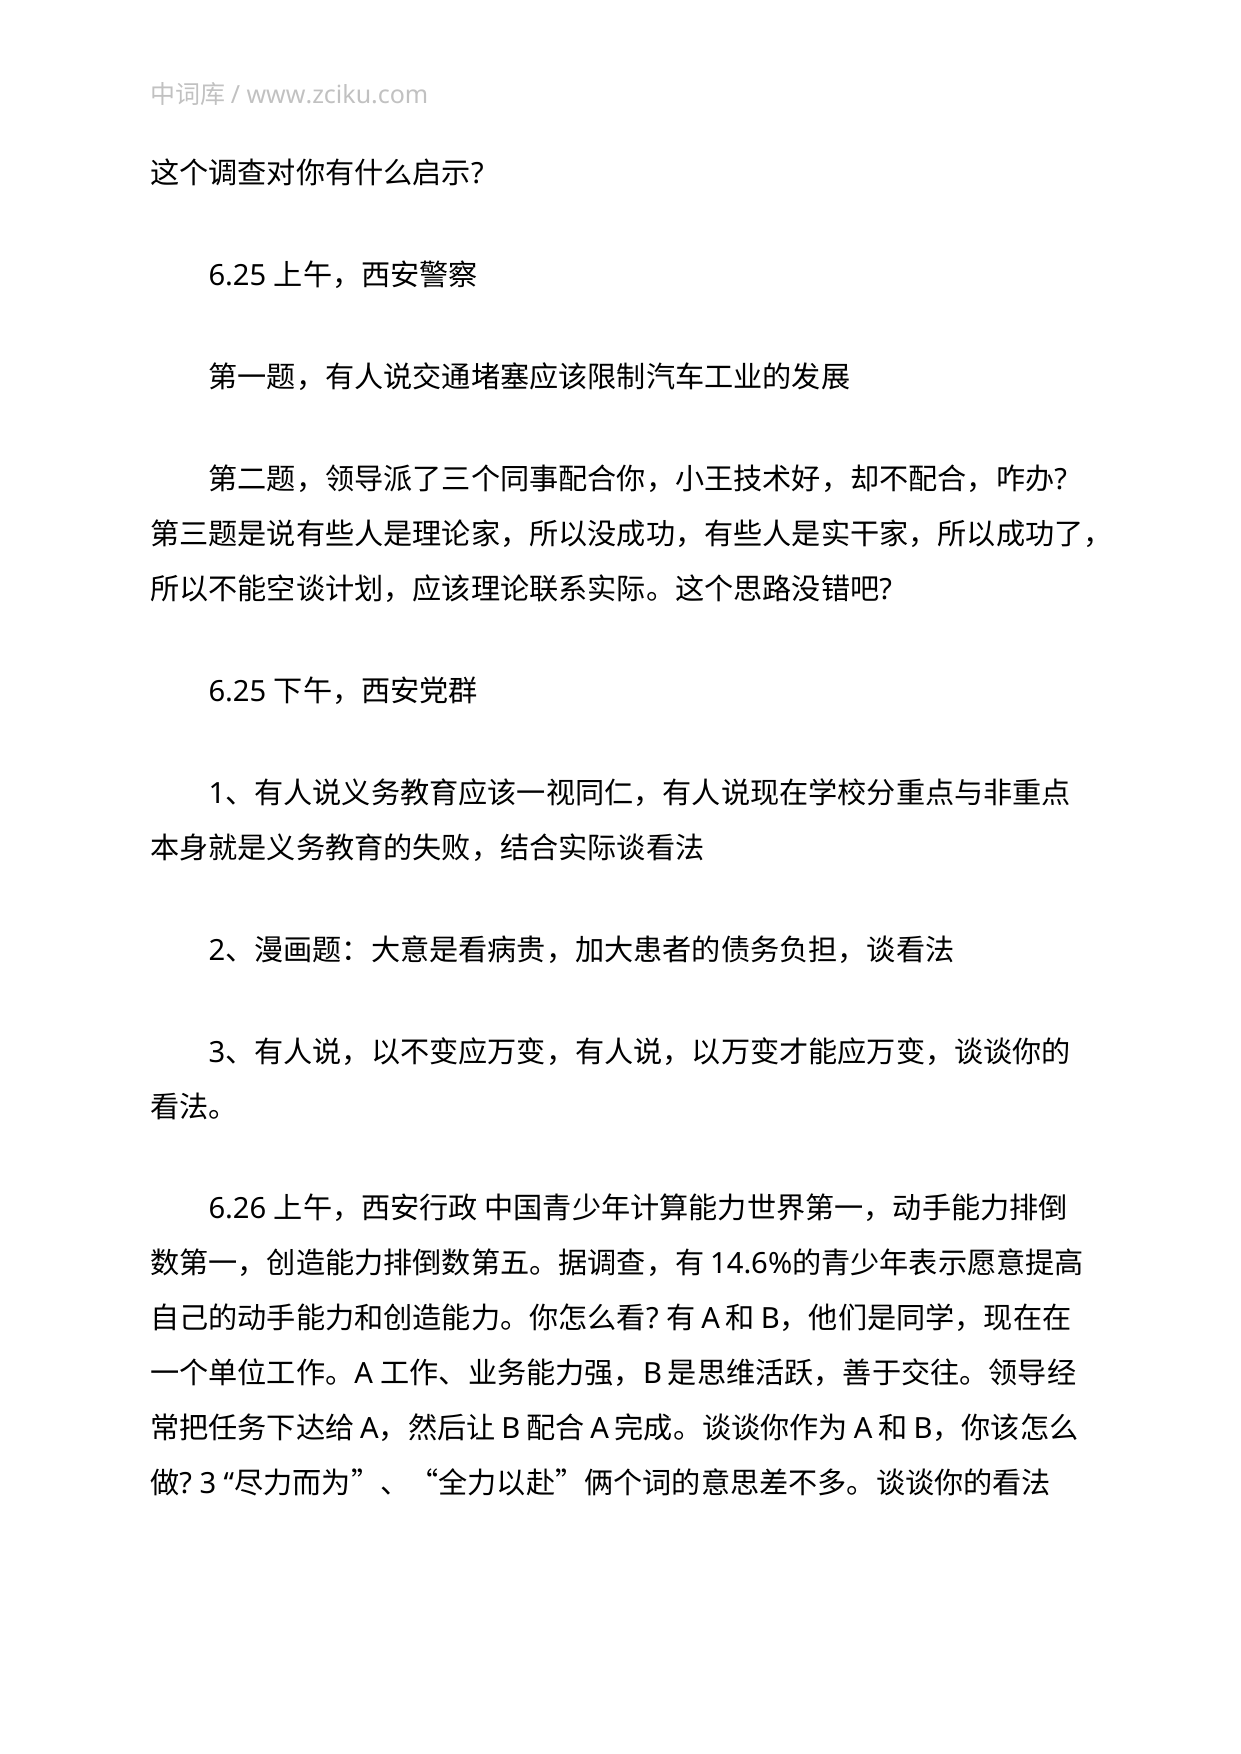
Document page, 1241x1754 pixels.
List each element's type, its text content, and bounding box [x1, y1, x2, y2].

text 第二题，领导派了三个同事配合你，小王技术好，却不配合，咋办? 第三题是说有些人是理论家，所以没成功，有些人是实干家，所以成功了，所以不能空谈计划，应该理论联系实际。这个思路没错吧? [150, 456, 1090, 608]
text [150, 150, 1090, 192]
text 2、漫画题：大意是看病贵，加大患者的债务负担，谈看法 [150, 926, 1090, 969]
text 6.25 下午，西安党群 [150, 668, 1090, 710]
text 第一题，有人说交通堵塞应该限制汽车工业的发展 [150, 354, 1090, 396]
text 6.26 上午，西安行政 中国青少年计算能力世界第一，动手能力排倒数第一，创造能力排倒数第五。据调查，有14.6%的青少年表示愿意提高自己的动手能力和创造能力。你怎么看? 有A和B，他们是同学，现在在一个单位工作。A 工作、业务能力强，B是思维活跃，善于交往。领导经常把任务下达给A，然后让B配合A完成。谈谈你作为A和B，你该怎么做? 3 “尽力而为”、“全力以赴”俩个词的意思差不多。谈谈你的看法 [150, 1185, 1090, 1502]
text 3、有人说，以不变应万变，有人说，以万变才能应万变，谈谈你的看法。 [150, 1028, 1090, 1126]
text 6.25 上午，西安警察 [150, 252, 1090, 294]
text 1、有人说义务教育应该一视同仁，有人说现在学校分重点与非重点本身就是义务教育的失败，结合实际谈看法 [150, 769, 1090, 867]
